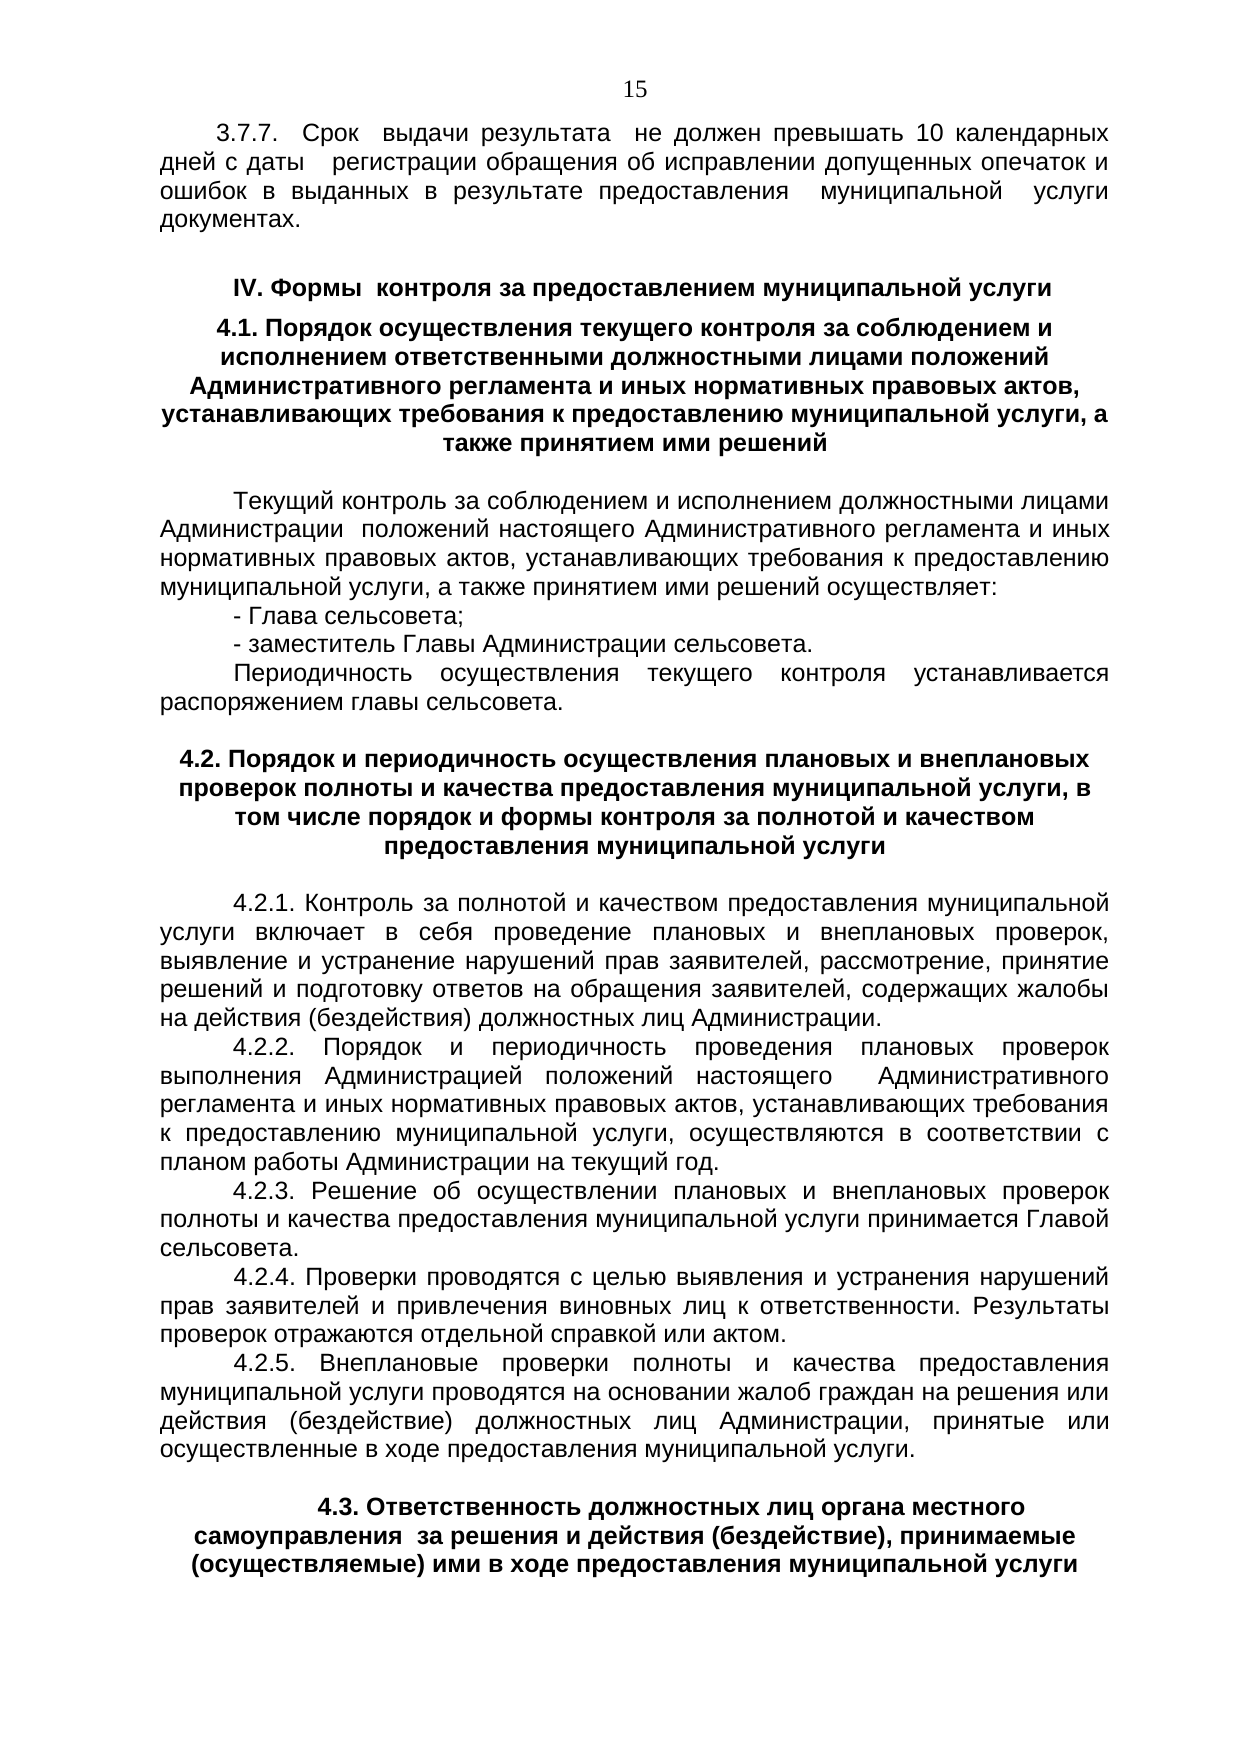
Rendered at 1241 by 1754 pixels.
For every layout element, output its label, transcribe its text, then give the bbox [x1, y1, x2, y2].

text Текущий контроль за соблюдением и исполнением должностными лицами Администрации положений настоящего Административного регламента и иных нормативных правовых актов, устанавливающих требования к предоставлению муниципальной услуги, а также принятием ими решений осуществляет: [159, 486, 1110, 601]
text 4.2.4. Проверки проводятся с целью выявления и устранения нарушений прав заявителей и привлечения виновных лиц к ответственности. Результаты проверок отражаются отдельной справкой или актом. [159, 1262, 1110, 1348]
text Периодичность осуществления текущего контроля устанавливается распоряжением главы сельсовета. [159, 658, 1110, 716]
text 4.2. Порядок и периодичность осуществления плановых и внеплановых проверок полноты и качества предоставления муниципальной услуги, в том числе порядок и формы контроля за полнотой и качеством предоставления муниципальной услуги [159, 744, 1110, 859]
text - Глава сельсовета; [159, 601, 1110, 629]
text IV. Формы контроля за предоставлением муниципальной услуги [159, 273, 1110, 302]
text 4.2.5. Внеплановые проверки полноты и качества предоставления муниципальной услуги проводятся на основании жалоб граждан на решения или действия (бездействие) должностных лиц Администрации, принятые или осуществленные в ходе предоставления муниципальной услуги. [159, 1348, 1110, 1463]
text 4.2.1. Контроль за полнотой и качеством предоставления муниципальной услуги включает в себя проведение плановых и внеплановых проверок, выявление и устранение нарушений прав заявителей, рассмотрение, принятие решений и подготовку ответов на обращения заявителей, содержащих жалобы на действия (бездействия) должностных лиц Администрации. [159, 888, 1110, 1032]
text 4.2.3. Решение об осуществлении плановых и внеплановых проверок полноты и качества предоставления муниципальной услуги принимается Главой сельсовета. [159, 1176, 1110, 1262]
text - заместитель Главы Администрации сельсовета. [159, 629, 1110, 658]
text 4.1. Порядок осуществления текущего контроля за соблюдением и исполнением ответственными должностными лицами положений Административного регламента и иных нормативных правовых актов, устанавливающих требования к предоставлению муниципальной услуги, а также принятием ими решений [159, 313, 1110, 457]
text 4.2.2. Порядок и периодичность проведения плановых проверок выполнения Администрацией положений настоящего Административного регламента и иных нормативных правовых актов, устанавливающих требования к предоставлению муниципальной услуги, осуществляются в соответствии с планом работы Администрации на текущий год. [159, 1032, 1110, 1176]
text 4.3. Ответственность должностных лиц органа местного самоуправления за решения и действия (бездействие), принимаемые (осуществляемые) ими в ходе предоставления муниципальной услуги [159, 1492, 1110, 1578]
text 3.7.7. Срок выдачи результата не должен превышать 10 календарных дней с даты регистрации обращения об исправлении допущенных опечаток и ошибок в выданных в результате предоставления муниципальной услуги документах. [159, 118, 1110, 233]
